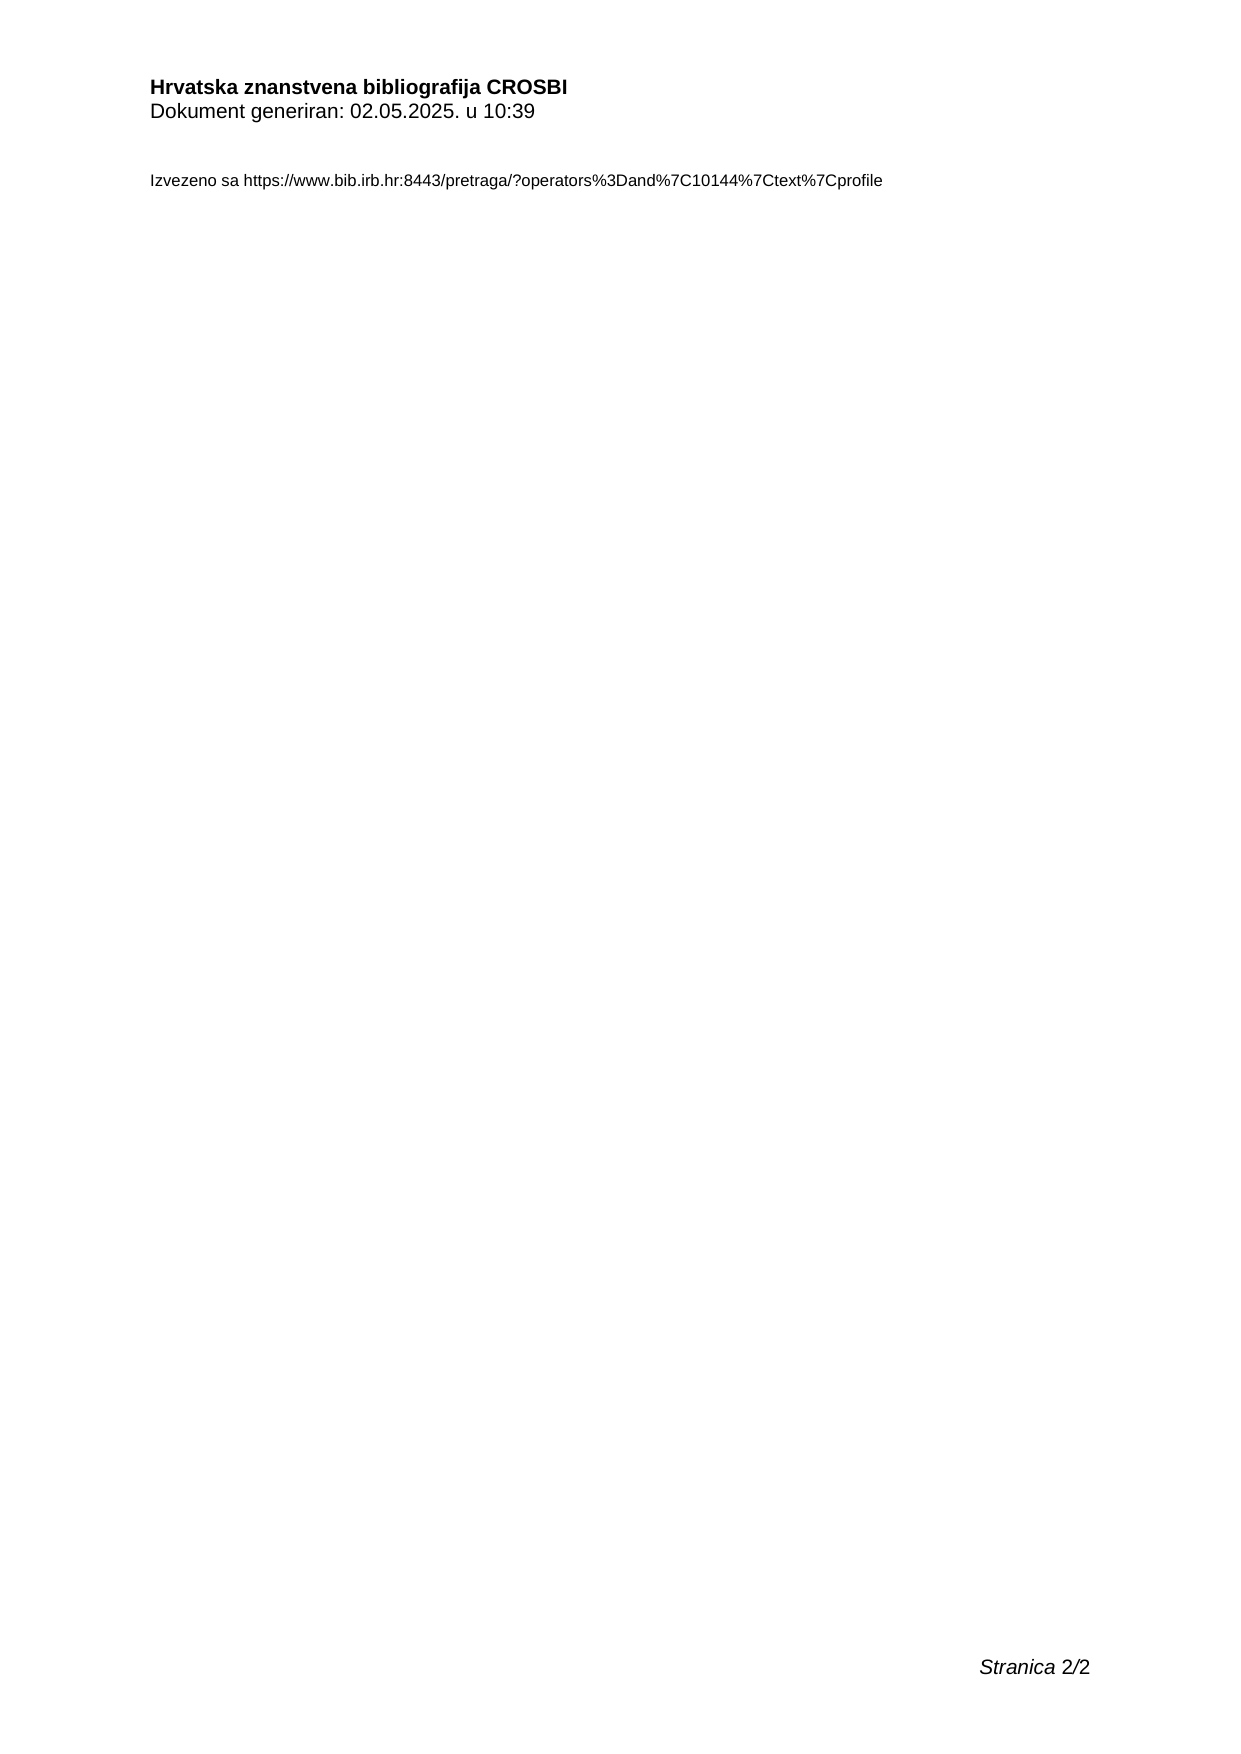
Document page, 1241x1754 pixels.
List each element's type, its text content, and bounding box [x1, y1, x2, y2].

text Izvezeno sa https://www.bib.irb.hr:8443/pretraga/?operators%3Dand%7C10144%7Ctext%7Cprofile [150, 171, 1090, 190]
